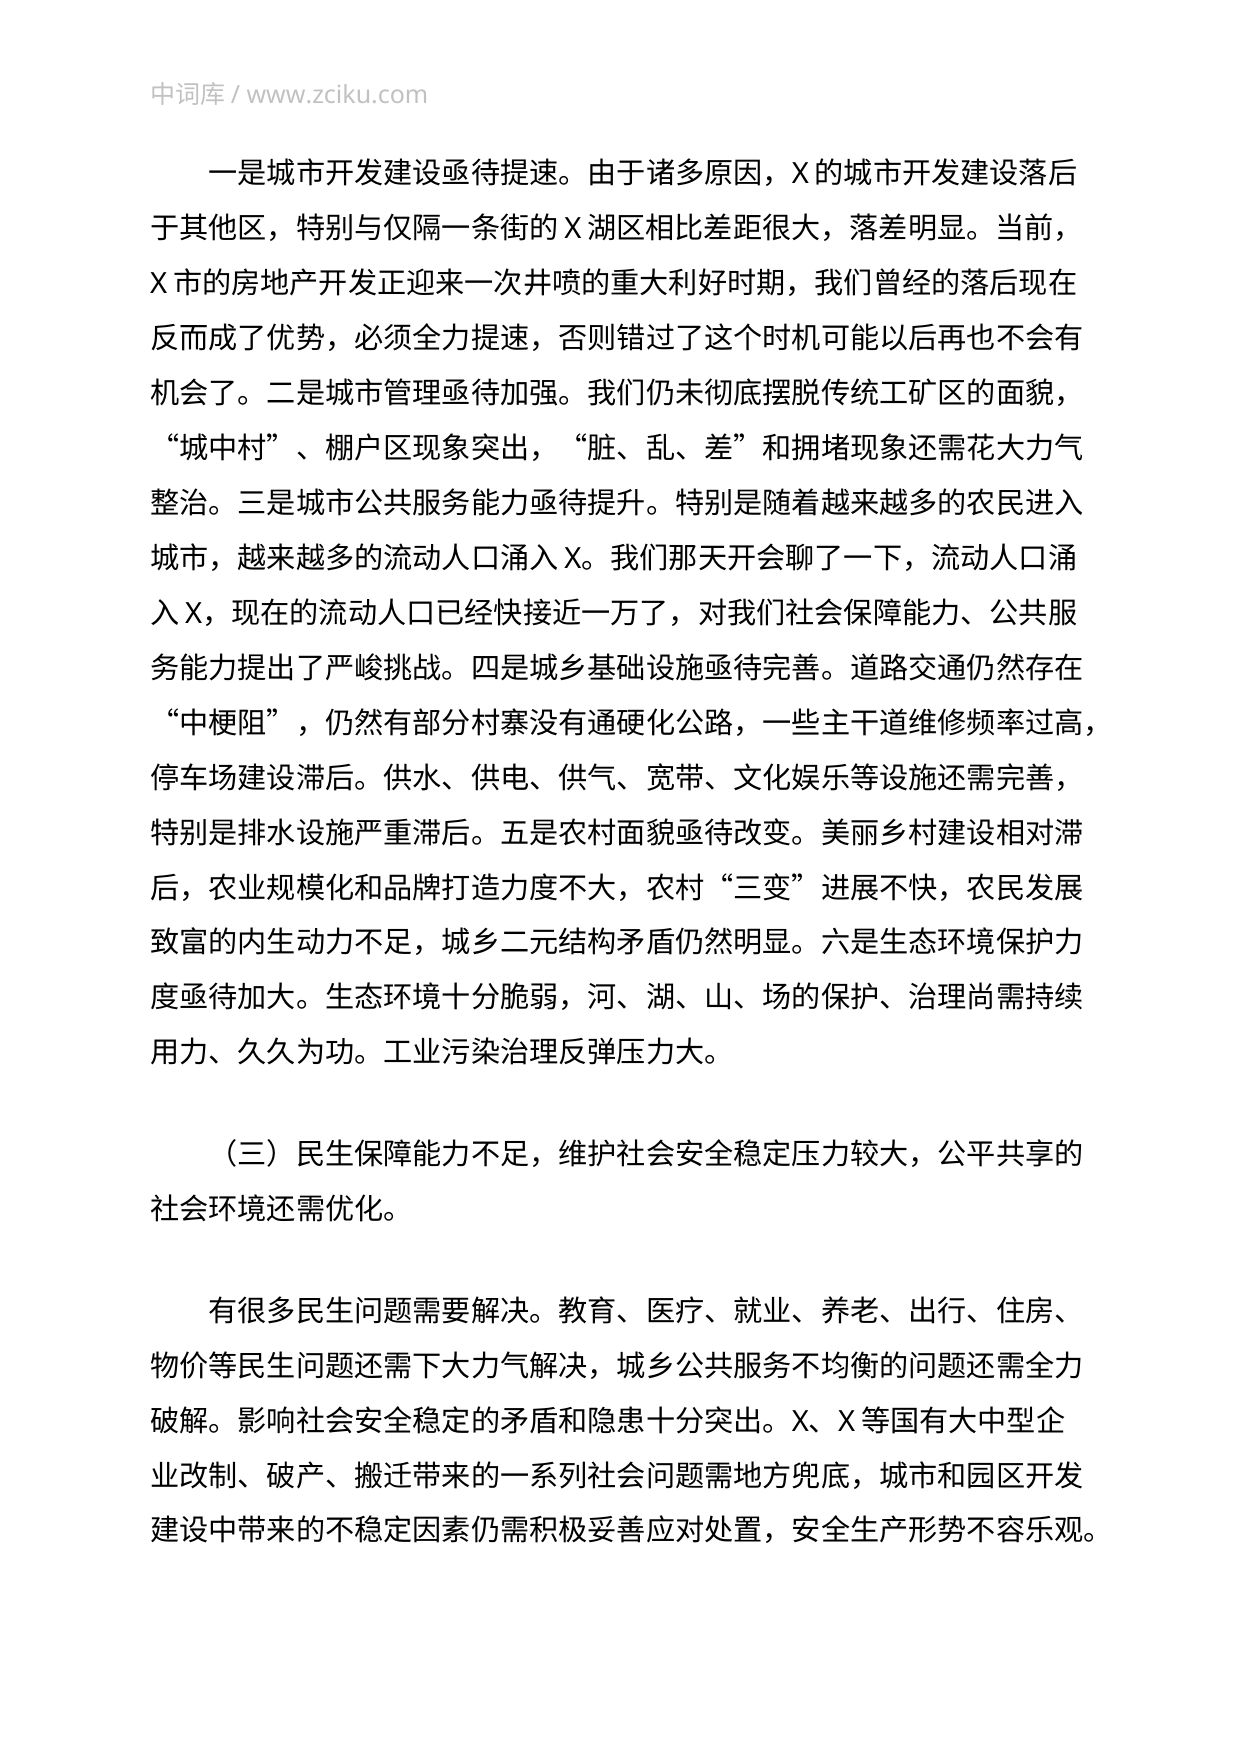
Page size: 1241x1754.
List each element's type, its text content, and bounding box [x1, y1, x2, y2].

text 一是城市开发建设亟待提速。由于诸多原因，X的城市开发建设落后于其他区，特别与仅隔一条街的X湖区相比差距很大，落差明显。当前，X市的房地产开发正迎来一次井喷的重大利好时期，我们曾经的落后现在反而成了优势，必须全力提速，否则错过了这个时机可能以后再也不会有机会了。二是城市管理亟待加强。我们仍未彻底摆脱传统工矿区的面貌，“城中村”、棚户区现象突出，“脏、乱、差”和拥堵现象还需花大力气整治。三是城市公共服务能力亟待提升。特别是随着越来越多的农民进入城市，越来越多的流动人口涌入X。我们那天开会聊了一下，流动人口涌入X，现在的流动人口已经快接近一万了，对我们社会保障能力、公共服务能力提出了严峻挑战。四是城乡基础设施亟待完善。道路交通仍然存在“中梗阻”，仍然有部分村寨没有通硬化公路，一些主干道维修频率过高，停车场建设滞后。供水、供电、供气、宽带、文化娱乐等设施还需完善，特别是排水设施严重滞后。五是农村面貌亟待改变。美丽乡村建设相对滞后，农业规模化和品牌打造力度不大，农村“三变”进展不快，农民发展致富的内生动力不足，城乡二元结构矛盾仍然明显。六是生态环境保护力度亟待加大。生态环境十分脆弱，河、湖、山、场的保护、治理尚需持续用力、久久为功。工业污染治理反弹压力大。 [150, 150, 1090, 1071]
text （三）民生保障能力不足，维护社会安全稳定压力较大，公平共享的社会环境还需优化。 [150, 1131, 1090, 1228]
text 有很多民生问题需要解决。教育、医疗、就业、养老、出行、住房、物价等民生问题还需下大力气解决，城乡公共服务不均衡的问题还需全力破解。影响社会安全稳定的矛盾和隐患十分突出。X、X等国有大中型企业改制、破产、搬迁带来的一系列社会问题需地方兜底，城市和园区开发建设中带来的不稳定因素仍需积极妥善应对处置，安全生产形势不容乐观。 [150, 1287, 1090, 1549]
